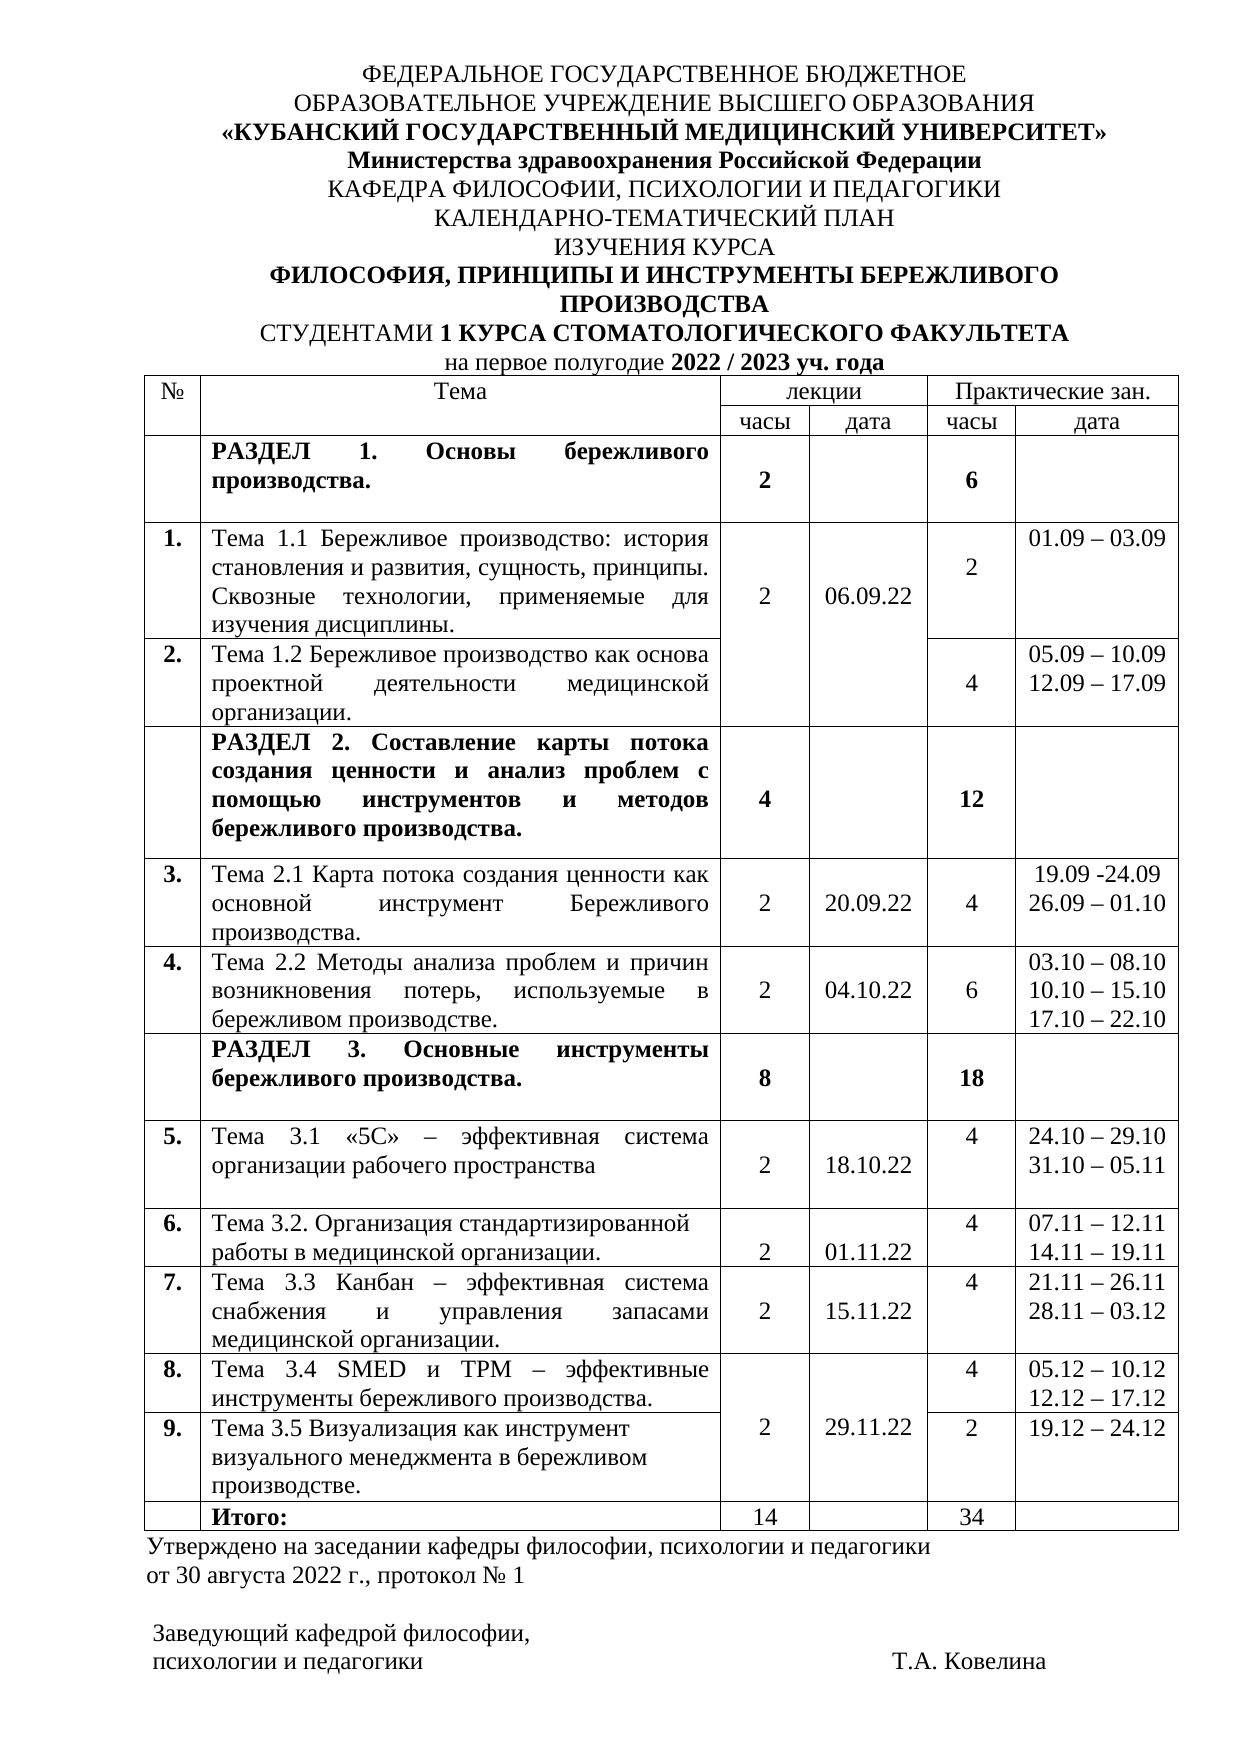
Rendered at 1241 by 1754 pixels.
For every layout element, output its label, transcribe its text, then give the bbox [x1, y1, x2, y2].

table_cell Тема 2.1 Карта потока создания ценности как основной инструмент Бережливого производства. [201, 859, 720, 946]
table_cell 03.10 – 08.10 10.10 – 15.10 17.10 – 22.10 [1016, 947, 1178, 1033]
text студентами 1 курса стоматологического факультета [177, 318, 1152, 347]
table_cell 29.11.22 [810, 1354, 927, 1501]
table_cell 34 [928, 1502, 1015, 1530]
table_cell РАЗДЕЛ 1. Основы бережливого производства. [201, 436, 720, 522]
title ФЕДЕРАЛЬНОЕ государственное БЮДЖЕТНОЕ [177, 59, 1152, 88]
table_cell 4 [721, 727, 809, 858]
table_cell Тема 3.2. Организация стандартизированной работы в медицинской организации. [201, 1209, 720, 1266]
table_cell 24.10 – 29.10 31.10 – 05.11 [1016, 1121, 1178, 1207]
table_cell 12 [928, 727, 1015, 858]
table_cell Итого: [201, 1502, 720, 1530]
table_cell 8 [721, 1034, 809, 1120]
table_cell 2 [721, 1354, 809, 1501]
text психологии и педагогики Т.А. Ковелина [102, 1646, 1152, 1675]
subtitle Календарно-тематический план [177, 203, 1152, 232]
table_cell [810, 727, 927, 858]
table_header Тема [201, 376, 720, 435]
table_cell 4 [928, 639, 1015, 726]
table_cell 4 [928, 1354, 1015, 1412]
table_cell 6 [928, 436, 1015, 522]
table_cell часы [928, 406, 1015, 435]
table_cell 3. [145, 859, 200, 946]
table_cell 6 [928, 947, 1015, 1033]
table_cell [1016, 727, 1178, 858]
table_cell 04.10.22 [810, 947, 927, 1033]
table_cell [1016, 1034, 1178, 1120]
table_cell 4 [928, 1209, 1015, 1266]
table_cell 4 [928, 1267, 1015, 1353]
text от 30 августа 2022 г., протокол № 1 [102, 1560, 1152, 1589]
table_cell дата [810, 406, 927, 435]
table_cell 01.11.22 [810, 1209, 927, 1266]
table_header Практические зан. [928, 376, 1178, 405]
table_cell 20.09.22 [810, 859, 927, 946]
table_cell 2 [721, 523, 809, 726]
table_cell РАЗДЕЛ 2. Составление карты потока создания ценности и анализ проблем с помощью инструментов и методов бережливого производства. [201, 727, 720, 858]
table_cell 2 [928, 1413, 1015, 1501]
table_cell Тема 1.1 Бережливое производство: история становления и развития, сущность, принципы. Сквозные технологии, применяемые для изучения дисциплины. [201, 523, 720, 638]
table_cell Тема 3.3 Канбан – эффективная система снабжения и управления запасами медицинской организации. [201, 1267, 720, 1353]
table_cell [145, 436, 200, 522]
table_cell [810, 1034, 927, 1120]
table_cell 15.11.22 [810, 1267, 927, 1353]
table_cell 4 [928, 1121, 1015, 1207]
table_cell дата [1016, 406, 1178, 435]
table_cell РАЗДЕЛ 3. Основные инструменты бережливого производства. [201, 1034, 720, 1120]
title «КУБАНСКИЙ ГОСУДАРСТВЕННЫЙ МЕДИЦИНСКИЙ УНИВЕРСИТЕТ» [177, 117, 1152, 145]
table_cell 1. [145, 523, 200, 638]
table_cell Тема 3.1 «5С» – эффективная система организации рабочего пространства [201, 1121, 720, 1207]
table_cell 05.09 – 10.09 12.09 – 17.09 [1016, 639, 1178, 726]
table_cell [1016, 436, 1178, 522]
table_cell Тема 2.2 Методы анализа проблем и причин возникновения потерь, используемые в бережливом производстве. [201, 947, 720, 1033]
table_cell 2 [721, 1267, 809, 1353]
table_cell 9. [145, 1413, 200, 1501]
table_cell 2 [721, 1121, 809, 1207]
title образовательное учреждение высшего образования [177, 88, 1152, 117]
table_cell 2. [145, 639, 200, 726]
table_cell 4. [145, 947, 200, 1033]
table_cell 7. [145, 1267, 200, 1353]
table_cell 07.11 – 12.11 14.11 – 19.11 [1016, 1209, 1178, 1266]
table_cell 06.09.22 [810, 523, 927, 726]
table_cell Тема 1.2 Бережливое производство как основа проектной деятельности медицинской организации. [201, 639, 720, 726]
table_cell 8. [145, 1354, 200, 1412]
subtitle Кафедра философии, психологии и педагогики [177, 174, 1152, 203]
text изучения курса [177, 232, 1152, 260]
table_cell 21.11 – 26.11 28.11 – 03.12 [1016, 1267, 1178, 1353]
table_header лекции [721, 376, 927, 405]
table_cell 19.09 -24.09 26.09 – 01.10 [1016, 859, 1178, 946]
title Министерства здравоохранения Российской Федерации [177, 145, 1152, 174]
table_cell часы [721, 406, 809, 435]
table_cell [810, 1502, 927, 1530]
table_cell [145, 1502, 200, 1530]
table_cell 2 [721, 947, 809, 1033]
table_cell 2 [928, 523, 1015, 638]
table_cell 2 [721, 1209, 809, 1266]
table_cell 6. [145, 1209, 200, 1266]
table_cell 4 [928, 859, 1015, 946]
table_header № [145, 376, 200, 435]
table_cell 18.10.22 [810, 1121, 927, 1207]
table_cell [1016, 1502, 1178, 1530]
table_cell [145, 727, 200, 858]
table_cell 05.12 – 10.12 12.12 – 17.12 [1016, 1354, 1178, 1412]
table_cell 19.12 – 24.12 [1016, 1413, 1178, 1501]
table_cell 2 [721, 436, 809, 522]
table_cell 14 [721, 1502, 809, 1530]
table_cell Тема 3.4 SMED и TPM – эффективные инструменты бережливого производства. [201, 1354, 720, 1412]
text Утверждено на заседании кафедры философии, психологии и педагогики [102, 1531, 1152, 1560]
table_cell Тема 3.5 Визуализация как инструмент визуального менеджмента в бережливом производстве. [201, 1413, 720, 1501]
table_cell [810, 436, 927, 522]
table_cell 18 [928, 1034, 1015, 1120]
text на первое полугодие 2022 / 2023 уч. года [177, 347, 1152, 375]
table_cell 01.09 – 03.09 [1016, 523, 1178, 638]
text ФИЛОСОФИЯ, принципы и инструменты бережливого производства [177, 260, 1152, 318]
table_cell [145, 1034, 200, 1120]
table_cell 2 [721, 859, 809, 946]
text Заведующий кафедрой философии, [102, 1618, 1152, 1646]
table_cell 5. [145, 1121, 200, 1207]
